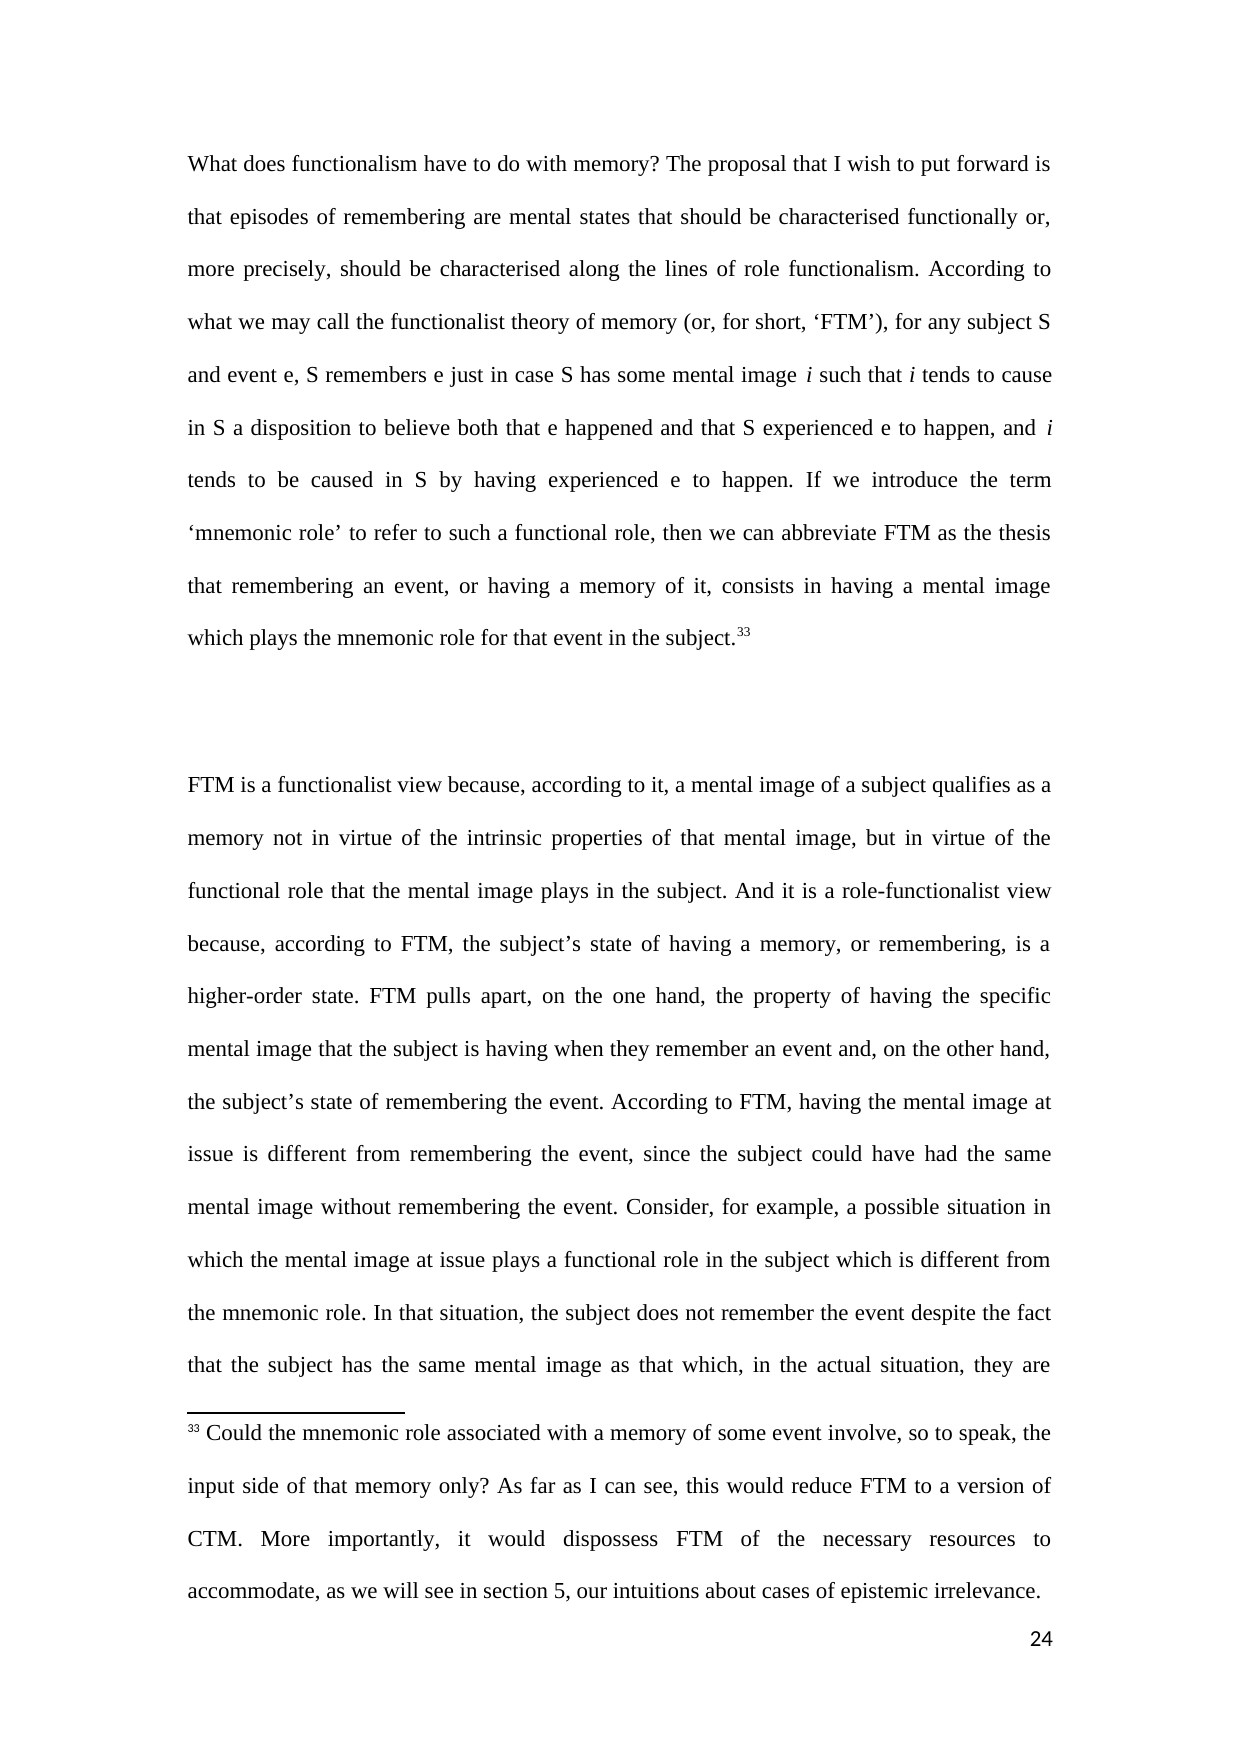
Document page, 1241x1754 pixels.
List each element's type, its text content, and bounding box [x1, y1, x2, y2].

text What does functionalism have to do with memory? The proposal that I wish to put forward is that episodes of remembering are mental states that should be characterised functionally or, more precisely, should be characterised along the lines of role functionalism. According to what we may call the functionalist theory of memory (or, for short, ‘FTM’), for any subject S and event e, S remembers e just in case S has some mental image i such that i tends to cause in S a disposition to believe both that e happened and that S experienced e to happen, and i tends to be caused in S by having experienced e to happen. If we introduce the term ‘mnemonic role’ to refer to such a functional role, then we can abbreviate FTM as the thesis that remembering an event, or having a memory of it, consists in having a mental image which plays the mnemonic role for that event in the subject. [187, 150, 1053, 651]
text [187, 771, 1053, 1378]
